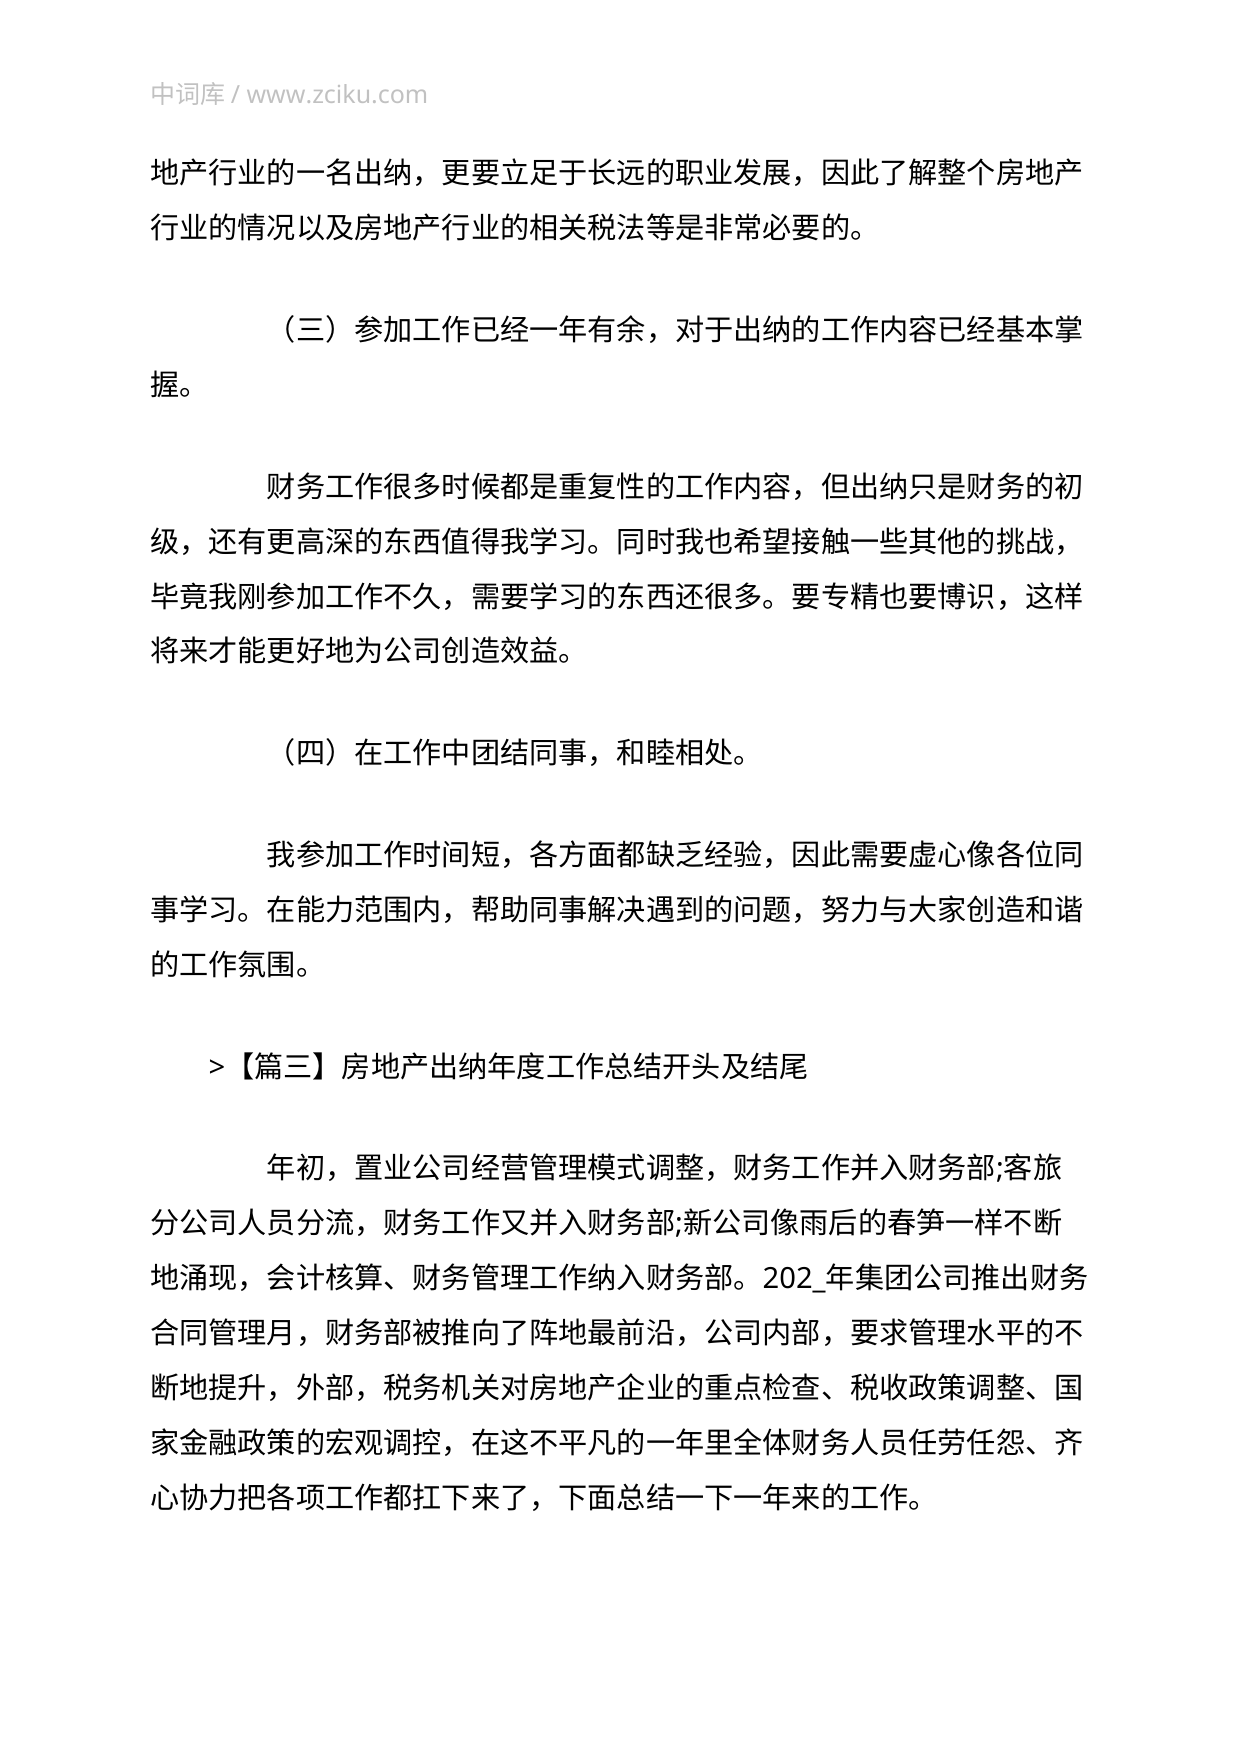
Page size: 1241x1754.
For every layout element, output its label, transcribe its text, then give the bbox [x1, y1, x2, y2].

text 财务工作很多时候都是重复性的工作内容，但出纳只是财务的初级，还有更高深的东西值得我学习。同时我也希望接触一些其他的挑战，毕竟我刚参加工作不久，需要学习的东西还很多。要专精也要博识，这样将来才能更好地为公司创造效益。 [150, 463, 1090, 670]
text （四）在工作中团结同事，和睦相处。 [150, 730, 1090, 772]
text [150, 150, 1090, 247]
text 我参加工作时间短，各方面都缺乏经验，因此需要虚心像各位同事学习。在能力范围内，帮助同事解决遇到的问题，努力与大家创造和谐的工作氛围。 [150, 832, 1090, 984]
text 年初，置业公司经营管理模式调整，财务工作并入财务部;客旅分公司人员分流，财务工作又并入财务部;新公司像雨后的春笋一样不断地涌现，会计核算、财务管理工作纳入财务部。202_年集团公司推出财务合同管理月，财务部被推向了阵地最前沿，公司内部，要求管理水平的不断地提升，外部，税务机关对房地产企业的重点检查、税收政策调整、国家金融政策的宏观调控，在这不平凡的一年里全体财务人员任劳任怨、齐心协力把各项工作都扛下来了，下面总结一下一年来的工作。 [150, 1145, 1090, 1517]
text >【篇三】房地产出纳年度工作总结开头及结尾 [150, 1043, 1090, 1086]
text （三）参加工作已经一年有余，对于出纳的工作内容已经基本掌握。 [150, 307, 1090, 404]
